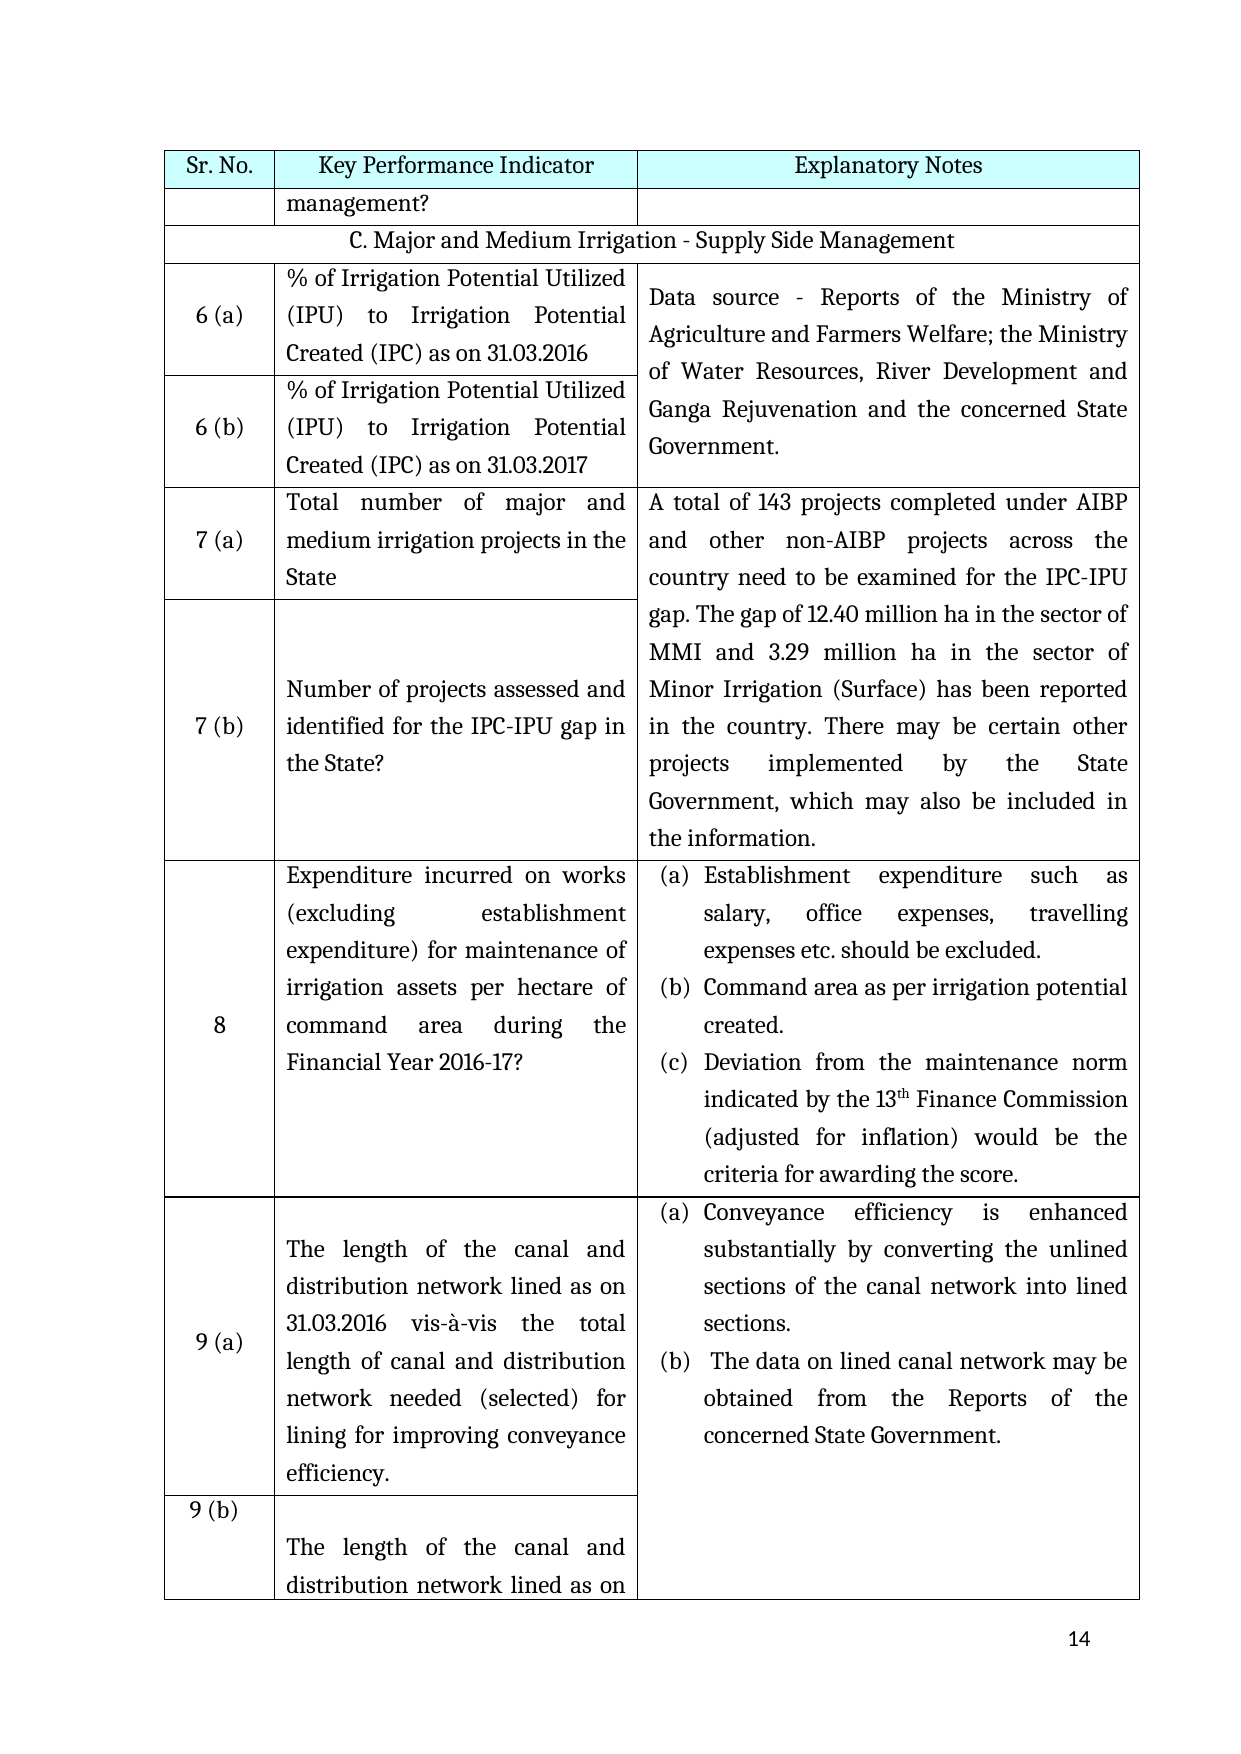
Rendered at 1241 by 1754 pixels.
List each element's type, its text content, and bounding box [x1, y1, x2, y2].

table_cell Expenditure incurred on works (excluding establishment expenditure) for maintenance of irrigation assets per hectare of command area during the Financial Year 2016-17? [275, 861, 637, 1196]
table_header Key Performance Indicator [275, 151, 637, 188]
table_cell C. Major and Medium Irrigation - Supply Side Management [165, 226, 1139, 263]
table_cell 7 (a) [165, 488, 274, 599]
table_cell 9 (b) [165, 1496, 274, 1599]
table_cell 6 (b) [165, 376, 274, 487]
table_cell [638, 189, 1139, 225]
table_cell Data source - Reports of the Ministry of Agriculture and Farmers Welfare; the Ministry of Water Resources, River Development and Ganga Rejuvenation and the concerned State Government. [638, 264, 1139, 487]
table_header Explanatory Notes [638, 151, 1139, 188]
table_cell Conveyance efficiency is enhanced substantially by converting the unlined sections of the canal network into lined sections. The data on lined canal network may be obtained from the Reports of the concerned State Government. [638, 1198, 1139, 1599]
table_cell The length of the canal and distribution network lined as on 31.03.2016 vis-à-vis the total length of canal and distribution network needed (selected) for lining for improving conveyance efficiency. [275, 1198, 637, 1495]
table_cell Establishment expenditure such as salary, office expenses, travelling expenses etc. should be excluded. Command area as per irrigation potential created. Deviation from the maintenance norm indicated by the 13th Finance Commission (adjusted for inflation) would be the criteria for awarding the score. [638, 861, 1139, 1196]
table_cell 6 (a) [165, 264, 274, 375]
table_cell % of Irrigation Potential Utilized (IPU) to Irrigation Potential Created (IPC) as on 31.03.2017 [275, 376, 637, 487]
table_cell % of Irrigation Potential Utilized (IPU) to Irrigation Potential Created (IPC) as on 31.03.2016 [275, 264, 637, 375]
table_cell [275, 1496, 637, 1599]
table_cell Total number of major and medium irrigation projects in the State [275, 488, 637, 599]
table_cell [275, 189, 637, 225]
table_header Sr. No. [165, 151, 274, 188]
table_cell 9 (a) [165, 1198, 274, 1495]
table_cell Number of projects assessed and identified for the IPC-IPU gap in the State? [275, 600, 637, 860]
table_cell 8 [165, 861, 274, 1196]
table_cell 5 [165, 189, 274, 225]
table_cell A total of 143 projects completed under AIBP and other non-AIBP projects across the country need to be examined for the IPC-IPU gap. The gap of 12.40 million ha in the sector of MMI and 3.29 million ha in the sector of Minor Irrigation (Surface) has been reported in the country. There may be certain other projects implemented by the State Government, which may also be included in the information. [638, 488, 1139, 860]
table_cell 7 (b) [165, 600, 274, 860]
